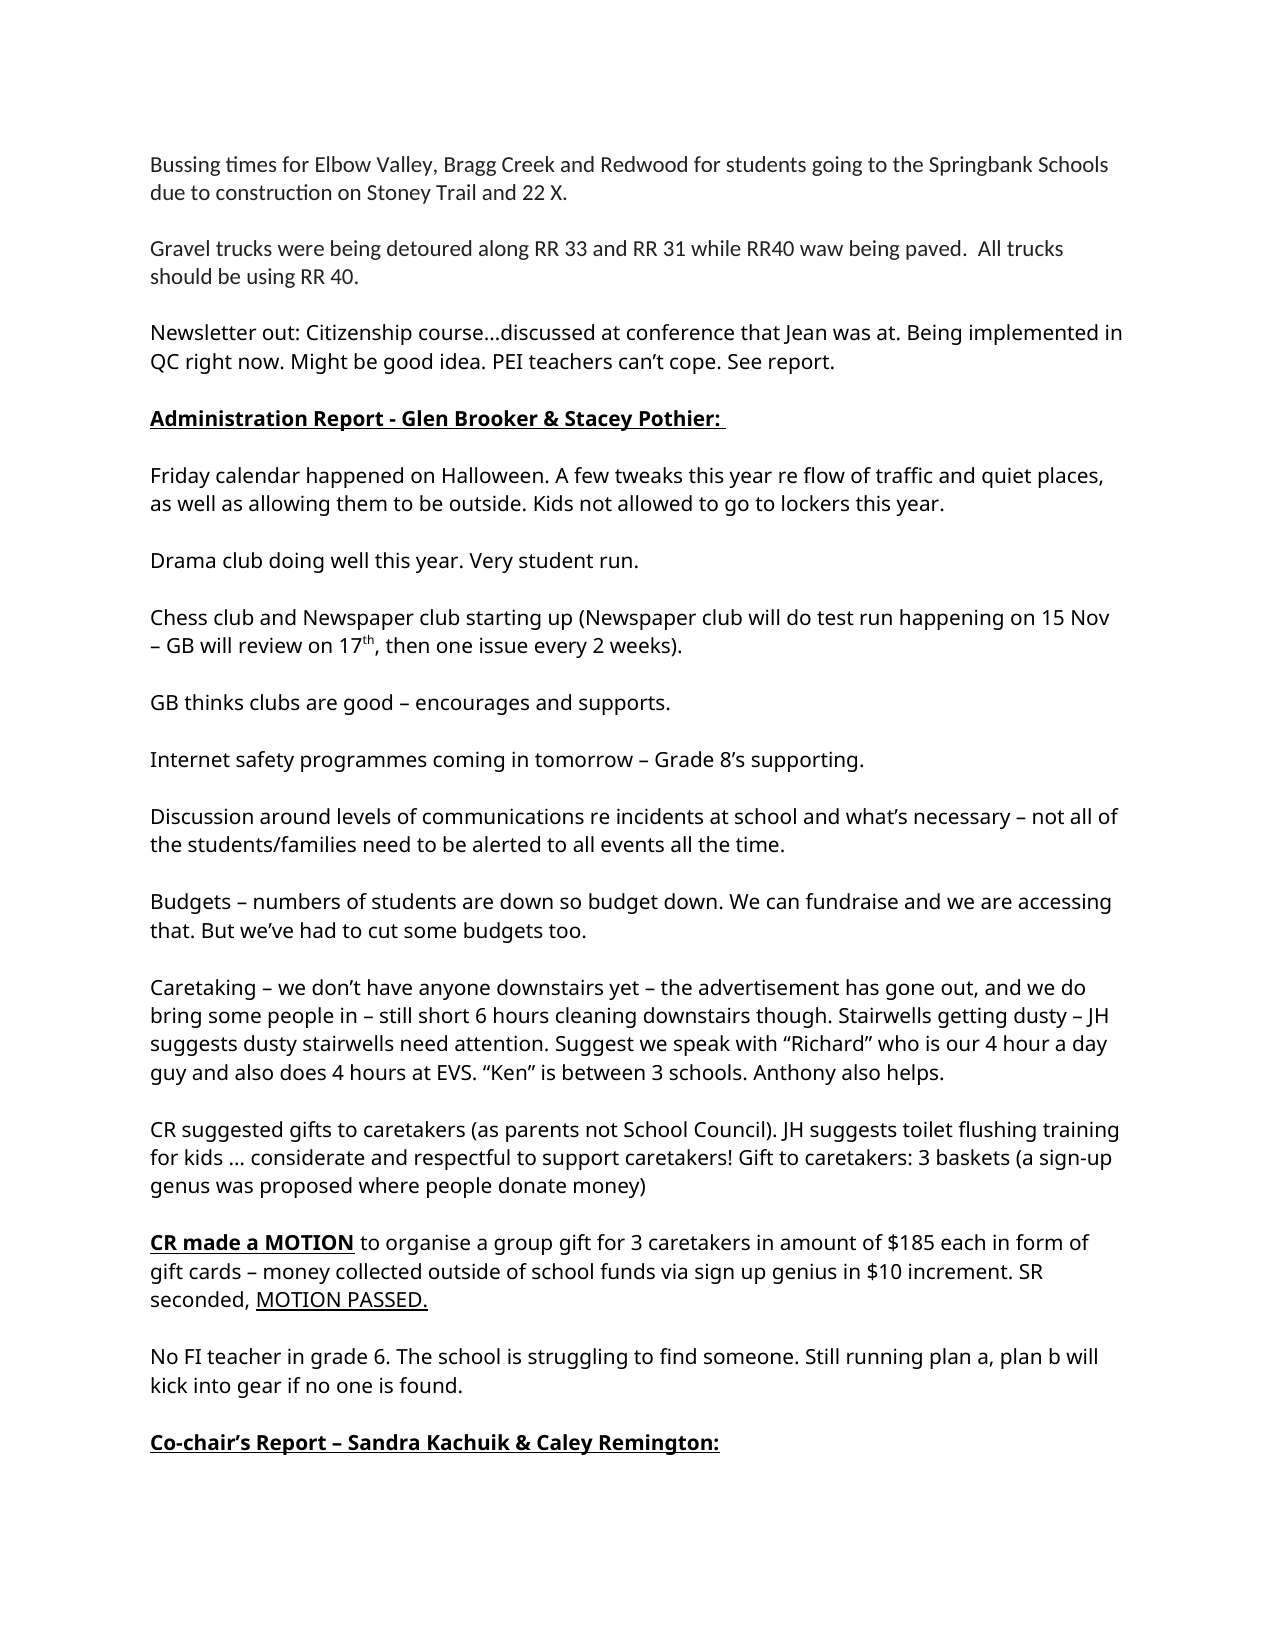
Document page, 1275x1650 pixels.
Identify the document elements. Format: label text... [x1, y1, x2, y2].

text Discussion around levels of communications re incidents at school and what’s necessary – not all of the students/families need to be alerted to all events all the time. [150, 802, 1125, 859]
text Internet safety programmes coming in tomorrow – Grade 8’s supporting. [150, 745, 1125, 773]
text Friday calendar happened on Halloween. A few tweaks this year re flow of traffic and quiet places, as well as allowing them to be outside. Kids not allowed to go to lockers this year. [150, 461, 1125, 518]
text Newsletter out: Citizenship course…discussed at conference that Jean was at. Being implemented in QC right now. Might be good idea. PEI teachers can’t cope. See report. [150, 318, 1125, 375]
text Budgets – numbers of students are down so budget down. We can fundraise and we are accessing that. But we’ve had to cut some budgets too. [150, 887, 1125, 944]
text No FI teacher in grade 6. The school is struggling to find someone. Still running plan a, plan b will kick into gear if no one is found. [150, 1342, 1125, 1399]
text Drama club doing well this year. Very student run. [150, 546, 1125, 574]
text GB thinks clubs are good – encourages and supports. [150, 688, 1125, 717]
text CR suggested gifts to caretakers (as parents not School Council). JH suggests toilet flushing training for kids … considerate and respectful to support caretakers! Gift to caretakers: 3 baskets (a sign-up genus was proposed where people donate money) [150, 1115, 1125, 1200]
text Co-chair’s Report – Sandra Kachuik & Caley Remington: [150, 1428, 1125, 1456]
text Administration Report - Glen Brooker & Stacey Pothier: [150, 404, 1125, 432]
text Gravel trucks were being detoured along RR 33 and RR 31 while RR40 waw being paved. All trucks should be using RR 40. [150, 234, 1125, 290]
text Caretaking – we don’t have anyone downstairs yet – the advertisement has gone out, and we do bring some people in – still short 6 hours cleaning downstairs though. Stairwells getting dusty – JH suggests dusty stairwells need attention. Suggest we speak with “Richard” who is our 4 hour a day guy and also does 4 hours at EVS. “Ken” is between 3 schools. Anthony also helps. [150, 973, 1125, 1086]
text Chess club and Newspaper club starting up (Newspaper club will do test run happening on 15 Nov – GB will review on 17th, then one issue every 2 weeks). [150, 603, 1125, 660]
text Bussing times for Elbow Valley, Bragg Creek and Redwood for students going to the Springbank Schools due to construction on Stoney Trail and 22 X. [150, 150, 1125, 206]
text CR made a MOTION to organise a group gift for 3 caretakers in amount of $185 each in form of gift cards – money collected outside of school funds via sign up genius in $10 increment. SR seconded, MOTION PASSED. [150, 1228, 1125, 1314]
